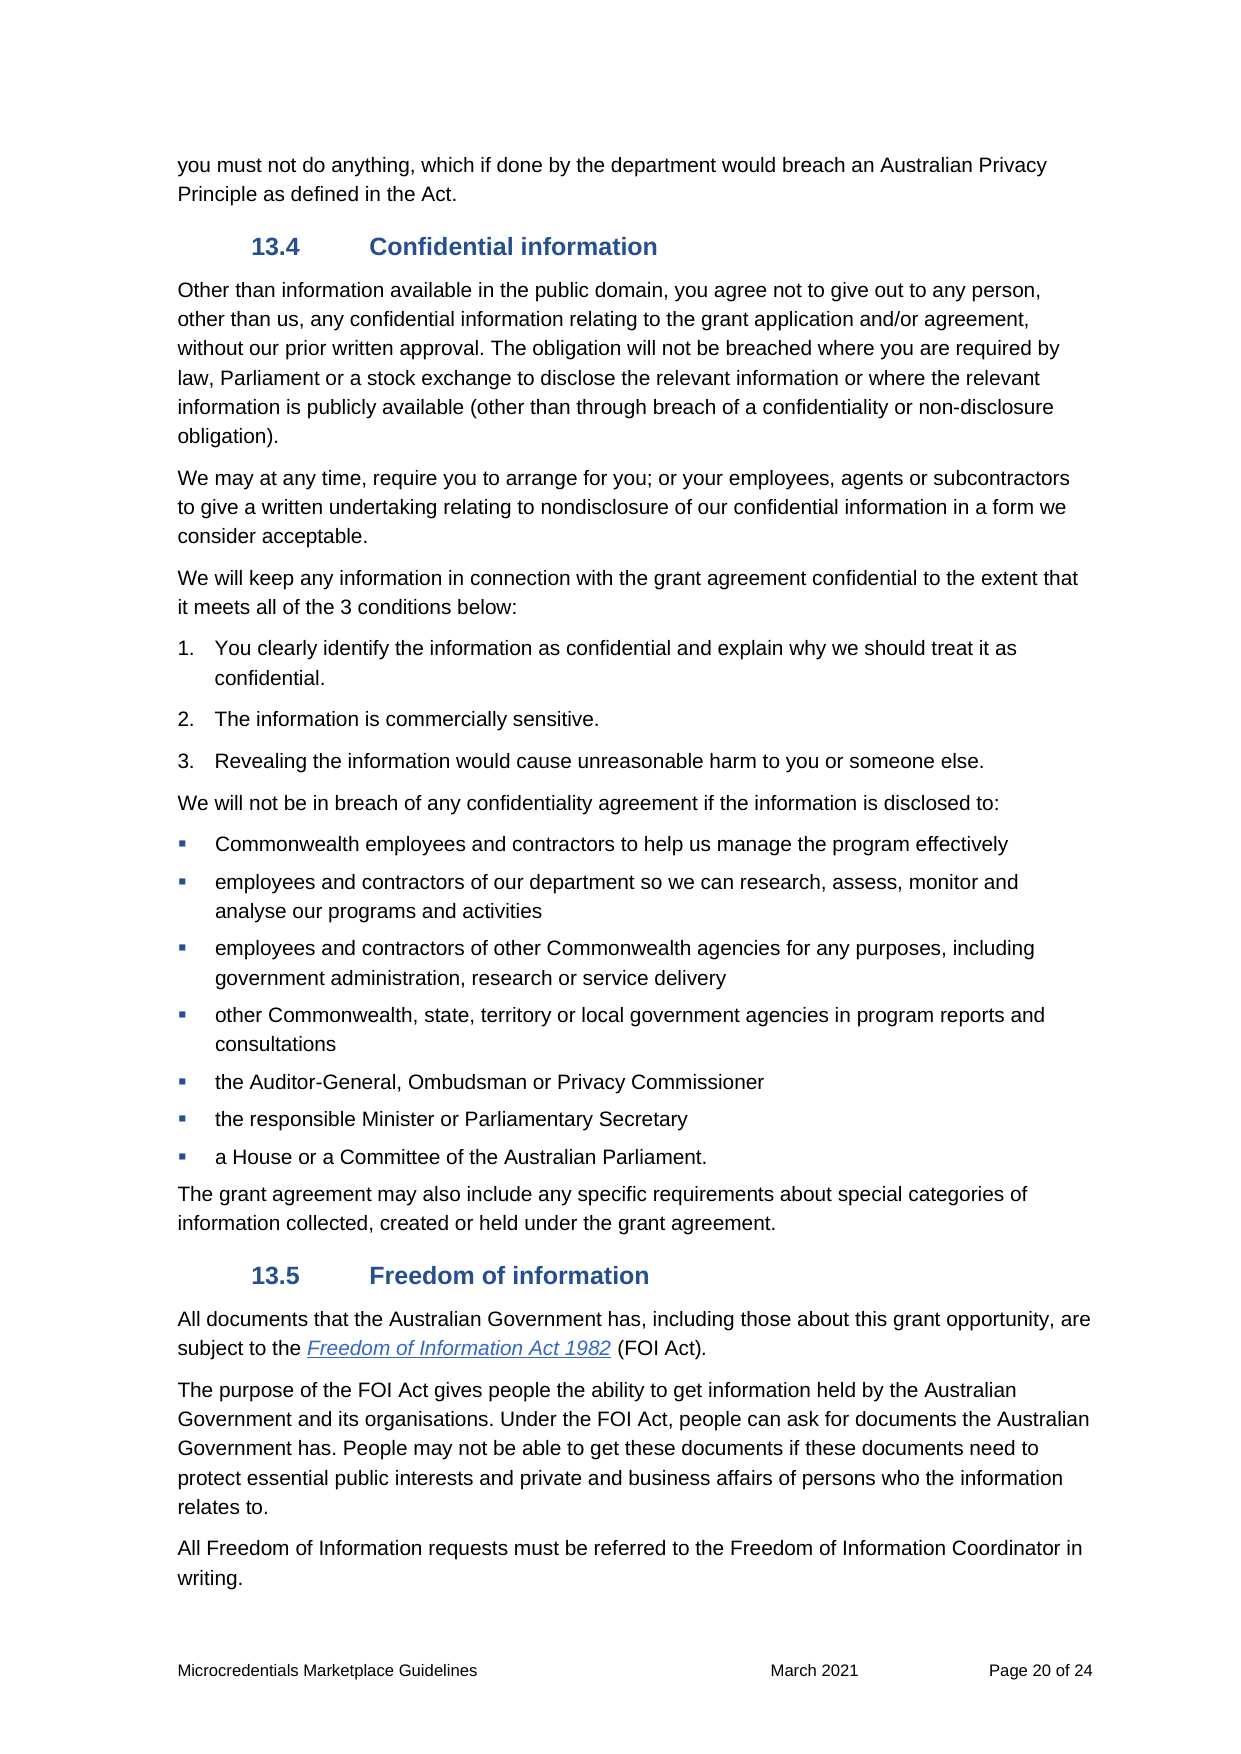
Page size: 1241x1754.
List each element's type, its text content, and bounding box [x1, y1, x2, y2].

list employees and contractors of other Commonwealth agencies for any purposes, including government administration, research or service delivery [177, 931, 1092, 989]
list employees and contractors of our department so we can research, assess, monitor and analyse our programs and activities [177, 864, 1092, 923]
subtitle Confidential information [251, 231, 1092, 260]
text We may at any time, require you to arrange for you; or your employees, agents or subcontractors to give a written undertaking relating to nondisclosure of our confidential information in a form we consider acceptable. [177, 460, 1092, 548]
list You clearly identify the information as confidential and explain why we should treat it as confidential. [177, 631, 1092, 689]
text The grant agreement may also include any specific requirements about special categories of information collected, created or held under the grant agreement. [177, 1177, 1092, 1235]
text Other than information available in the public domain, you agree not to give out to any person, other than us, any confidential information relating to the grant application and/or agreement, without our prior written approval. The obligation will not be breached where you are required by law, Parliament or a stock exchange to disclose the relevant information or where the relevant information is publicly available (other than through breach of a confidentiality or non-disclosure obligation). [177, 273, 1092, 448]
text We will keep any information in connection with the grant agreement confidential to the extent that it meets all of the 3 conditions below: [177, 560, 1092, 618]
list Revealing the information would cause unreasonable harm to you or someone else. [177, 743, 1092, 773]
list The information is commercially sensitive. [177, 702, 1092, 731]
list a House or a Committee of the Australian Parliament. [177, 1139, 1092, 1168]
text All Freedom of Information requests must be referred to the Freedom of Information Coordinator in writing. [177, 1531, 1092, 1589]
list the Auditor-General, Ombudsman or Privacy Commissioner [177, 1064, 1092, 1093]
list the responsible Minister or Parliamentary Secretary [177, 1102, 1092, 1131]
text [177, 148, 1092, 206]
list other Commonwealth, state, territory or local government agencies in program reports and consultations [177, 998, 1092, 1056]
text All documents that the Australian Government has, including those about this grant opportunity, are subject to the Freedom of Information Act 1982 (FOI Act). [177, 1302, 1092, 1360]
list Commonwealth employees and contractors to help us manage the program effectively [177, 827, 1092, 856]
subtitle Freedom of information [251, 1260, 1092, 1289]
text We will not be in breach of any confidentiality agreement if the information is disclosed to: [177, 785, 1092, 814]
text The purpose of the FOI Act gives people the ability to get information held by the Australian Government and its organisations. Under the FOI Act, people can ask for documents the Australian Government has. People may not be able to get these documents if these documents need to protect essential public interests and private and business affairs of persons who the information relates to. [177, 1373, 1092, 1518]
